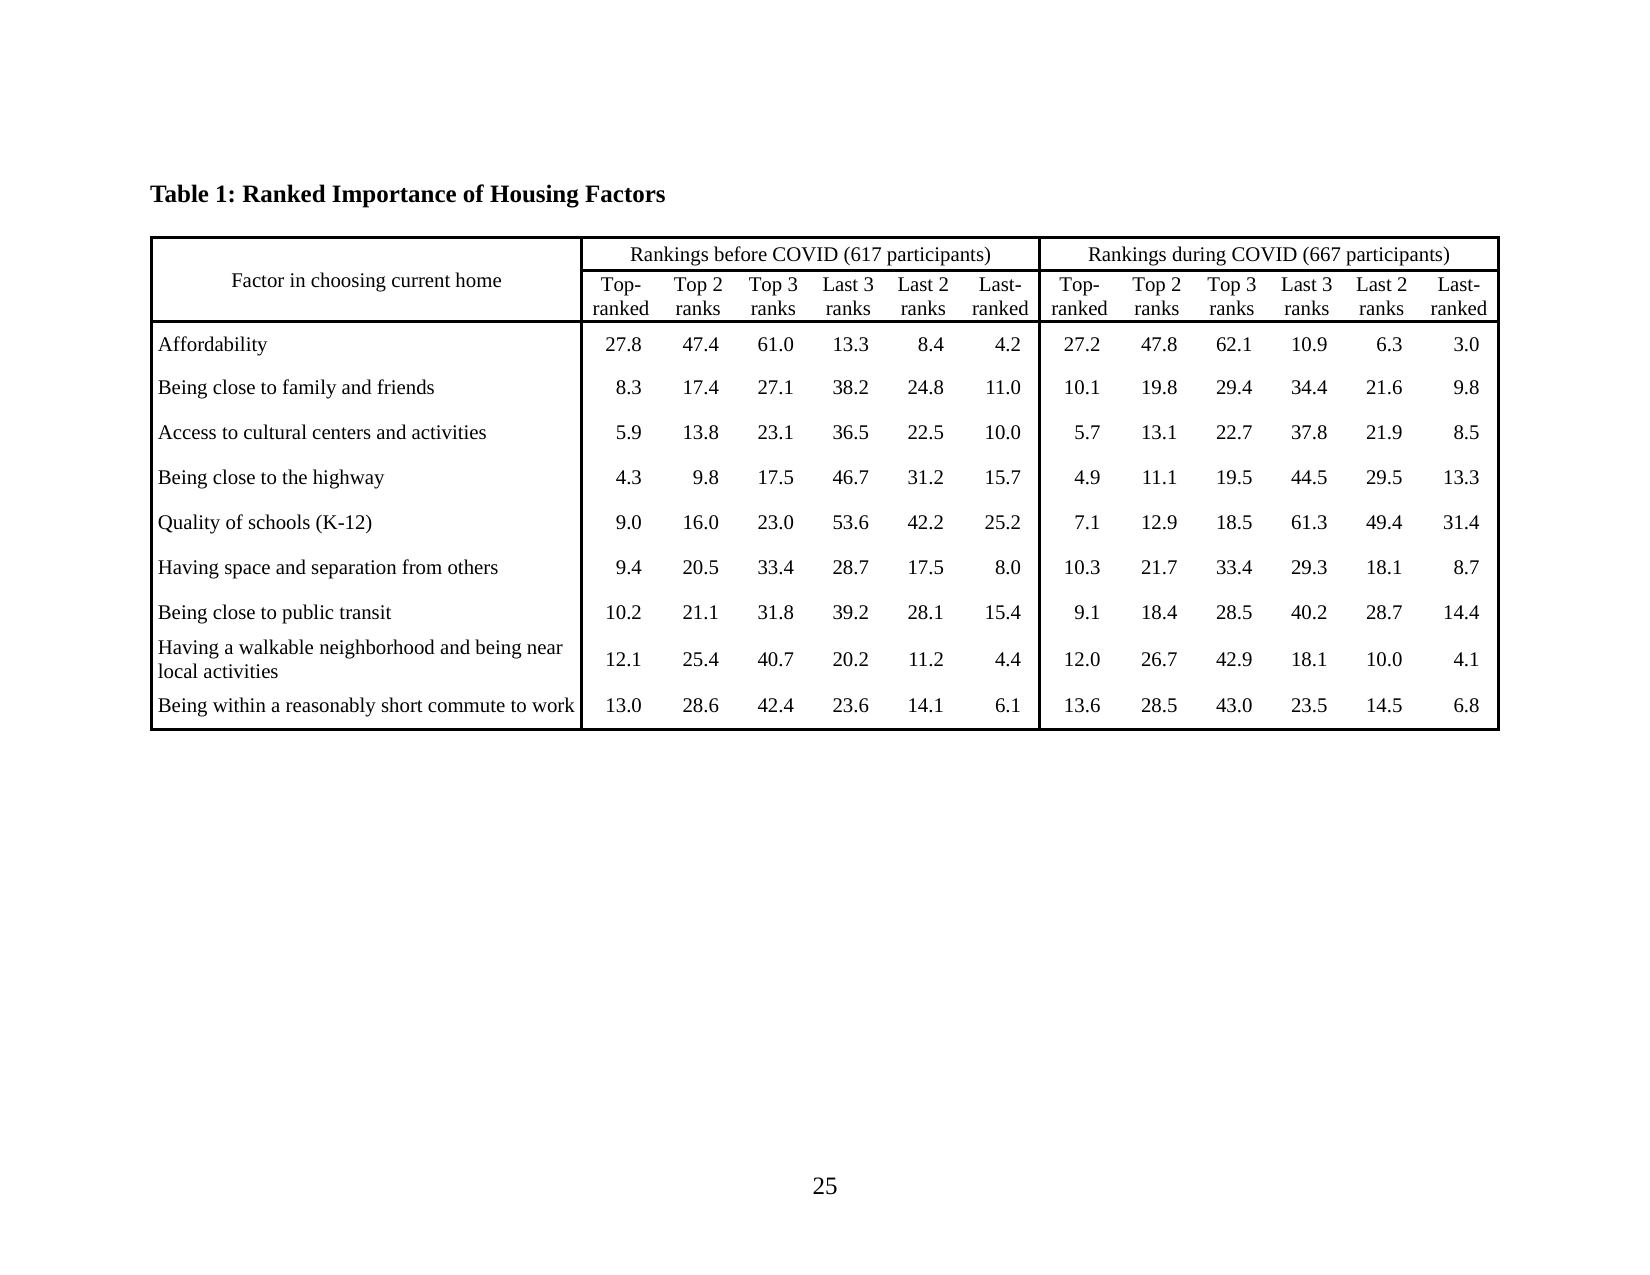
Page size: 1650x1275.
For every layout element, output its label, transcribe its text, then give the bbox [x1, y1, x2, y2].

table_cell 21.9 [1344, 410, 1419, 455]
table_cell Having a walkable neighborhood and being near local activities [153, 635, 580, 683]
table_cell 8.5 [1419, 410, 1497, 455]
table_cell 4.1 [1419, 635, 1497, 683]
table_cell 14.5 [1344, 683, 1419, 728]
table_cell Top 3 ranks [1194, 272, 1269, 320]
table_cell 25.4 [660, 635, 736, 683]
table_cell 13.6 [1041, 683, 1119, 728]
table_cell Being within a reasonably short commute to work [153, 683, 580, 728]
table_cell 23.0 [736, 500, 811, 545]
table_cell 18.4 [1119, 590, 1194, 635]
table_cell Last 2 ranks [886, 272, 961, 320]
table_cell 16.0 [660, 500, 736, 545]
table_cell 9.4 [583, 545, 660, 590]
table_cell 53.6 [811, 500, 886, 545]
table_cell 36.5 [811, 410, 886, 455]
table_cell 4.3 [583, 455, 660, 500]
table_cell 42.4 [736, 683, 811, 728]
table_cell 39.2 [811, 590, 886, 635]
table_cell 43.0 [1194, 683, 1269, 728]
table_cell 8.7 [1419, 545, 1497, 590]
table_cell Top 2 ranks [660, 272, 736, 320]
table_cell 28.7 [1344, 590, 1419, 635]
table_cell 8.3 [583, 365, 660, 410]
table_cell 27.2 [1041, 323, 1119, 365]
table_cell 5.7 [1041, 410, 1119, 455]
table_cell 10.9 [1269, 323, 1344, 365]
table_cell 10.2 [583, 590, 660, 635]
table_cell 13.8 [660, 410, 736, 455]
table_cell 18.1 [1269, 635, 1344, 683]
table_cell 17.4 [660, 365, 736, 410]
table_cell Top 3 ranks [736, 272, 811, 320]
table_cell Top 2 ranks [1119, 272, 1194, 320]
table_cell 4.9 [1041, 455, 1119, 500]
table_cell 37.8 [1269, 410, 1344, 455]
table_cell 25.2 [961, 500, 1038, 545]
table_cell 20.5 [660, 545, 736, 590]
table_cell 40.7 [736, 635, 811, 683]
table_cell Top-ranked [1041, 272, 1119, 320]
table_cell 49.4 [1344, 500, 1419, 545]
table_cell 31.4 [1419, 500, 1497, 545]
table_cell 26.7 [1119, 635, 1194, 683]
table_cell 33.4 [1194, 545, 1269, 590]
table_cell 29.4 [1194, 365, 1269, 410]
table_cell 9.8 [1419, 365, 1497, 410]
table_cell 42.2 [886, 500, 961, 545]
table_cell 46.7 [811, 455, 886, 500]
table_header Rankings before COVID (617 participants) [583, 239, 1038, 268]
table_cell 28.5 [1119, 683, 1194, 728]
table_cell 8.0 [961, 545, 1038, 590]
table_cell 40.2 [1269, 590, 1344, 635]
table_cell 20.2 [811, 635, 886, 683]
table_cell 28.7 [811, 545, 886, 590]
table_cell Being close to family and friends [153, 365, 580, 410]
table_cell 44.5 [1269, 455, 1344, 500]
table_cell 38.2 [811, 365, 886, 410]
table_cell 29.3 [1269, 545, 1344, 590]
table_cell 4.2 [961, 323, 1038, 365]
table_cell 7.1 [1041, 500, 1119, 545]
table_cell 21.1 [660, 590, 736, 635]
table_cell 5.9 [583, 410, 660, 455]
table_cell 21.7 [1119, 545, 1194, 590]
table_cell 13.0 [583, 683, 660, 728]
table_cell 11.0 [961, 365, 1038, 410]
table_cell 31.2 [886, 455, 961, 500]
table_cell Last 3 ranks [811, 272, 886, 320]
table_cell 22.7 [1194, 410, 1269, 455]
table_cell 9.0 [583, 500, 660, 545]
table_cell 18.1 [1344, 545, 1419, 590]
table_cell 9.8 [660, 455, 736, 500]
table_cell 15.4 [961, 590, 1038, 635]
table_cell 34.4 [1269, 365, 1344, 410]
table_cell 22.5 [886, 410, 961, 455]
table_cell Being close to public transit [153, 590, 580, 635]
table_cell 17.5 [736, 455, 811, 500]
table_cell 28.6 [660, 683, 736, 728]
table_cell 11.1 [1119, 455, 1194, 500]
table_cell 23.5 [1269, 683, 1344, 728]
table_cell 23.1 [736, 410, 811, 455]
table_cell 11.2 [886, 635, 961, 683]
table_cell 28.1 [886, 590, 961, 635]
table_cell 61.3 [1269, 500, 1344, 545]
table_cell 9.1 [1041, 590, 1119, 635]
table_cell 12.0 [1041, 635, 1119, 683]
table_cell 13.1 [1119, 410, 1194, 455]
table_cell 12.1 [583, 635, 660, 683]
table_cell Being close to the highway [153, 455, 580, 500]
table_cell 28.5 [1194, 590, 1269, 635]
table_cell Top-ranked [583, 272, 660, 320]
table_cell 10.3 [1041, 545, 1119, 590]
table_cell Last 3 ranks [1269, 272, 1344, 320]
table_cell 19.8 [1119, 365, 1194, 410]
table_cell 19.5 [1194, 455, 1269, 500]
table_cell 27.1 [736, 365, 811, 410]
table_cell 15.7 [961, 455, 1038, 500]
table_cell 27.8 [583, 323, 660, 365]
table_cell 29.5 [1344, 455, 1419, 500]
table_cell Affordability [153, 323, 580, 365]
table_cell 17.5 [886, 545, 961, 590]
table_header Factor in choosing current home [153, 239, 580, 320]
table_cell 47.8 [1119, 323, 1194, 365]
table_cell 61.0 [736, 323, 811, 365]
table_cell 13.3 [811, 323, 886, 365]
table_cell 14.1 [886, 683, 961, 728]
table_cell 12.9 [1119, 500, 1194, 545]
table_header Rankings during COVID (667 participants) [1041, 239, 1497, 268]
table_cell Quality of schools (K-12) [153, 500, 580, 545]
table_cell 6.8 [1419, 683, 1497, 728]
table_cell Last 2 ranks [1344, 272, 1419, 320]
table_cell 18.5 [1194, 500, 1269, 545]
table_cell 8.4 [886, 323, 961, 365]
text Table 1: Ranked Importance of Housing Factors [150, 179, 1500, 207]
table_cell 42.9 [1194, 635, 1269, 683]
table_cell 10.1 [1041, 365, 1119, 410]
table_cell Access to cultural centers and activities [153, 410, 580, 455]
table_cell 21.6 [1344, 365, 1419, 410]
table_cell 3.0 [1419, 323, 1497, 365]
table_cell 10.0 [961, 410, 1038, 455]
table_cell 14.4 [1419, 590, 1497, 635]
table_cell 13.3 [1419, 455, 1497, 500]
table_cell Last-ranked [961, 272, 1038, 320]
table_cell Last-ranked [1419, 272, 1497, 320]
table_cell 10.0 [1344, 635, 1419, 683]
table_cell 4.4 [961, 635, 1038, 683]
table_cell 6.3 [1344, 323, 1419, 365]
table_cell Having space and separation from others [153, 545, 580, 590]
table_cell 47.4 [660, 323, 736, 365]
table_cell 24.8 [886, 365, 961, 410]
table_cell 31.8 [736, 590, 811, 635]
table_cell 23.6 [811, 683, 886, 728]
table_cell 6.1 [961, 683, 1038, 728]
table_cell 33.4 [736, 545, 811, 590]
table_cell 62.1 [1194, 323, 1269, 365]
